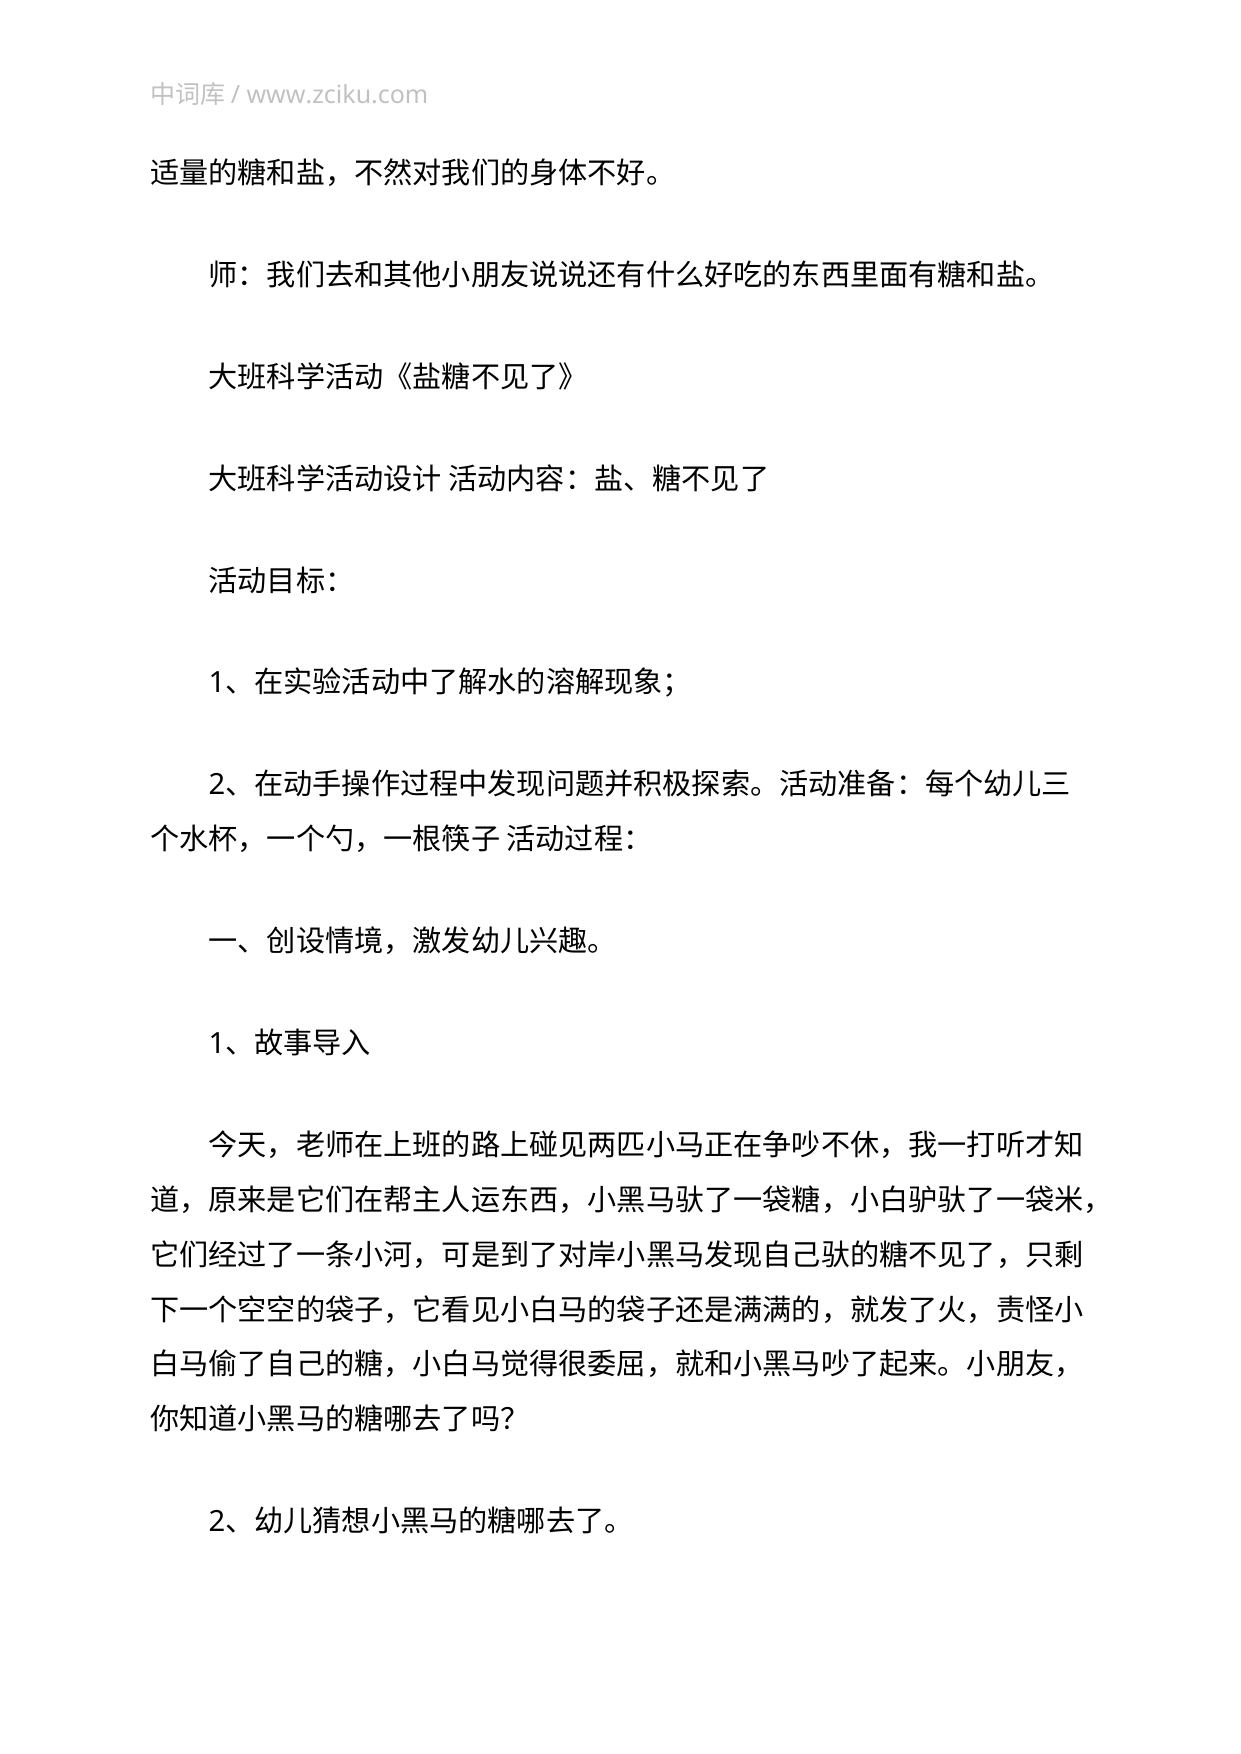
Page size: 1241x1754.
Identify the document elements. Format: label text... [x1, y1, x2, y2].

text 1、在实验活动中了解水的溶解现象； [150, 659, 1090, 701]
text 大班科学活动设计 活动内容：盐、糖不见了 [150, 455, 1090, 498]
text 2、幼儿猜想小黑马的糖哪去了。 [150, 1498, 1090, 1540]
text 1、故事导入 [150, 1019, 1090, 1062]
text 活动目标： [150, 557, 1090, 599]
text 一、创设情境，激发幼儿兴趣。 [150, 918, 1090, 960]
text 大班科学活动《盐糖不见了》 [150, 353, 1090, 396]
text 今天，老师在上班的路上碰见两匹小马正在争吵不休，我一打听才知道，原来是它们在帮主人运东西，小黑马驮了一袋糖，小白驴驮了一袋米，它们经过了一条小河，可是到了对岸小黑马发现自己驮的糖不见了，只剩下一个空空的袋子，它看见小白马的袋子还是满满的，就发了火，责怪小白马偷了自己的糖，小白马觉得很委屈，就和小黑马吵了起来。小朋友，你知道小黑马的糖哪去了吗？ [150, 1121, 1090, 1438]
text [150, 150, 1090, 192]
text 师：我们去和其他小朋友说说还有什么好吃的东西里面有糖和盐。 [150, 252, 1090, 294]
text 2、在动手操作过程中发现问题并积极探索。活动准备：每个幼儿三个水杯，一个勺，一根筷子 活动过程： [150, 761, 1090, 858]
